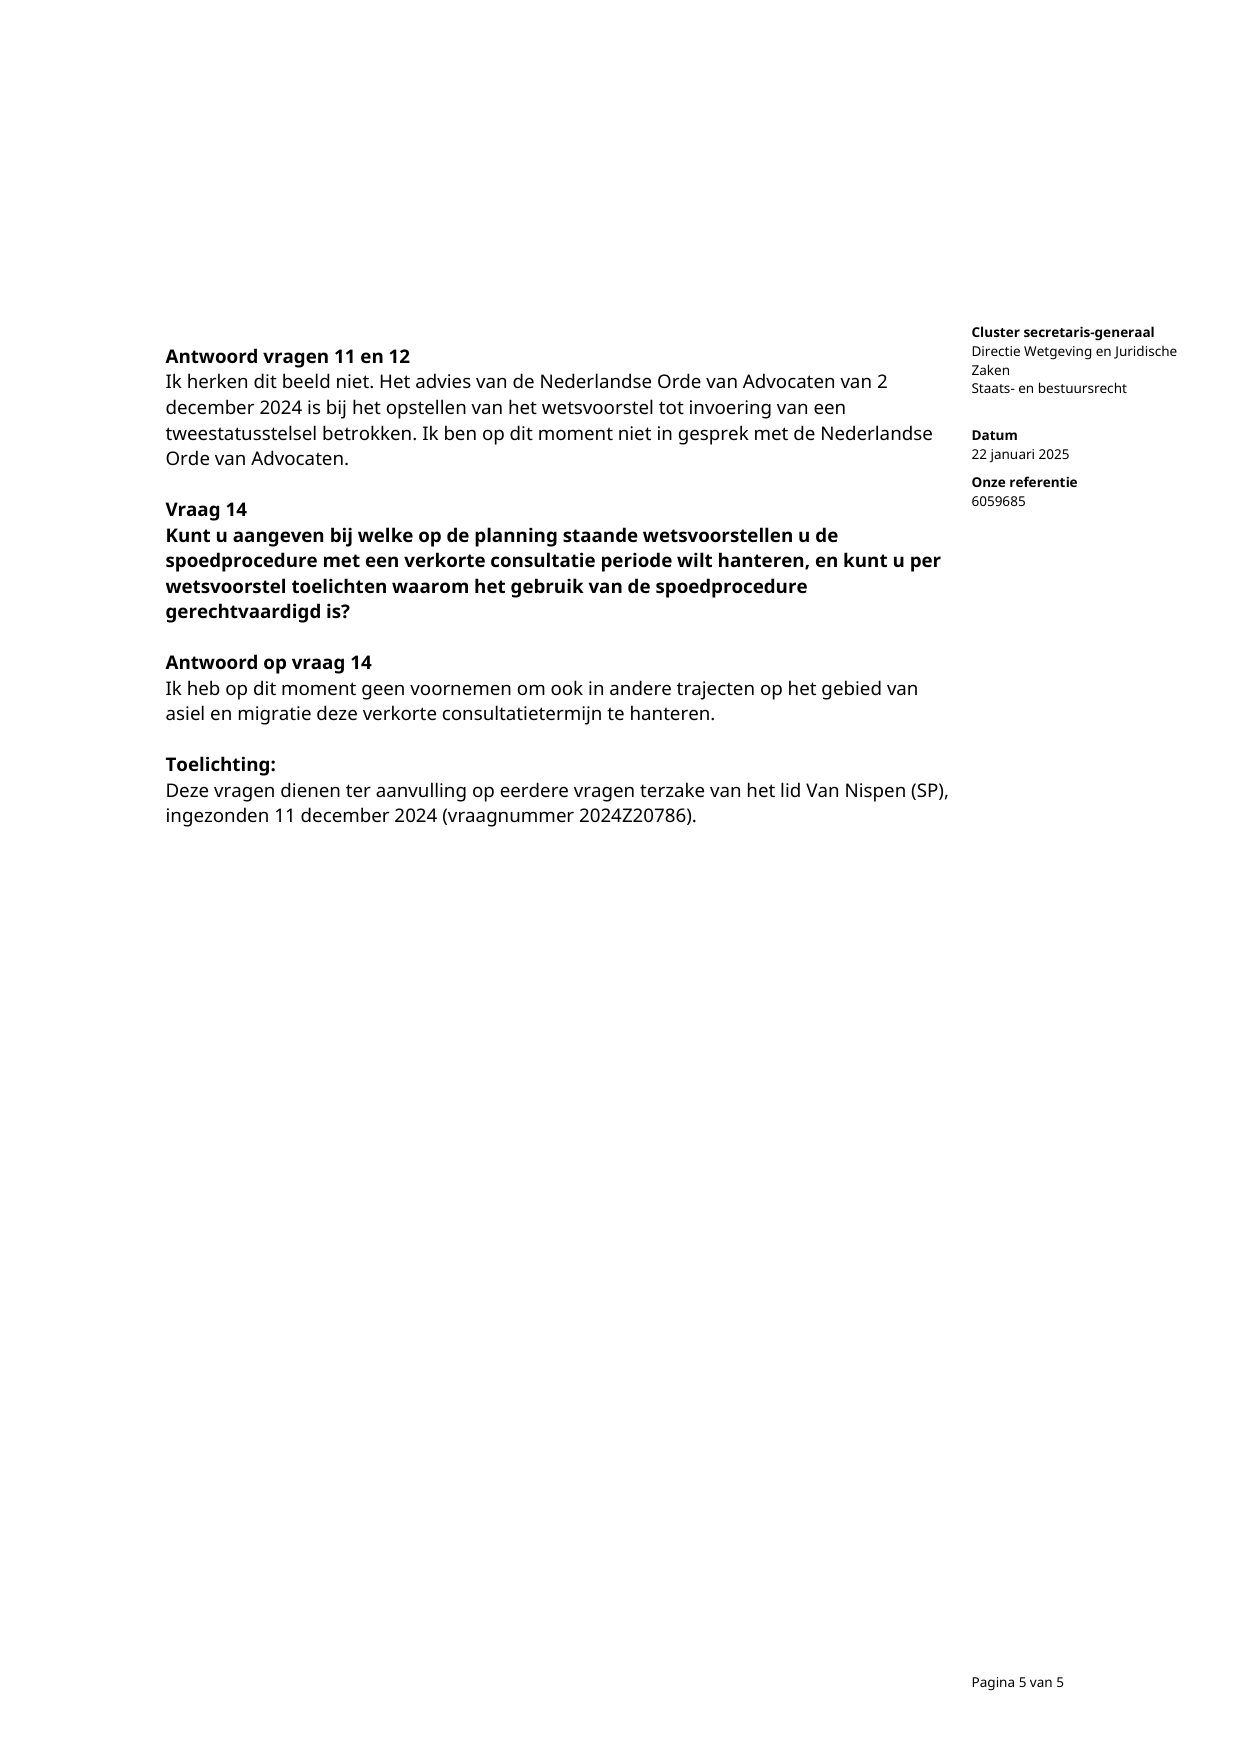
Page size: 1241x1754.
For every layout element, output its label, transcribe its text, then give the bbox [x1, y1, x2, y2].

text Ik herken dit beeld niet. Het advies van de Nederlandse Orde van Advocaten van 2 december 2024 is bij het opstellen van het wetsvoorstel tot invoering van een tweestatusstelsel betrokken. Ik ben op dit moment niet in gesprek met de Nederlandse Orde van Advocaten. [165, 369, 951, 496]
text Antwoord vragen 11 en 12 [165, 343, 951, 369]
text Kunt u aangeven bij welke op de planning staande wetsvoorstellen u de spoedprocedure met een verkorte consultatie periode wilt hanteren, en kunt u per wetsvoorstel toelichten waarom het gebruik van de spoedprocedure gerechtvaardigd is? [165, 522, 951, 649]
text Toelichting: Deze vragen dienen ter aanvulling op eerdere vragen terzake van het lid Van Nispen (SP), ingezonden 11 december 2024 (vraagnummer 2024Z20786). [165, 752, 951, 828]
text Vraag 14 [165, 496, 951, 522]
text Antwoord op vraag 14 Ik heb op dit moment geen voornemen om ook in andere trajecten op het gebied van asiel en migratie deze verkorte consultatietermijn te hanteren. [165, 649, 951, 726]
